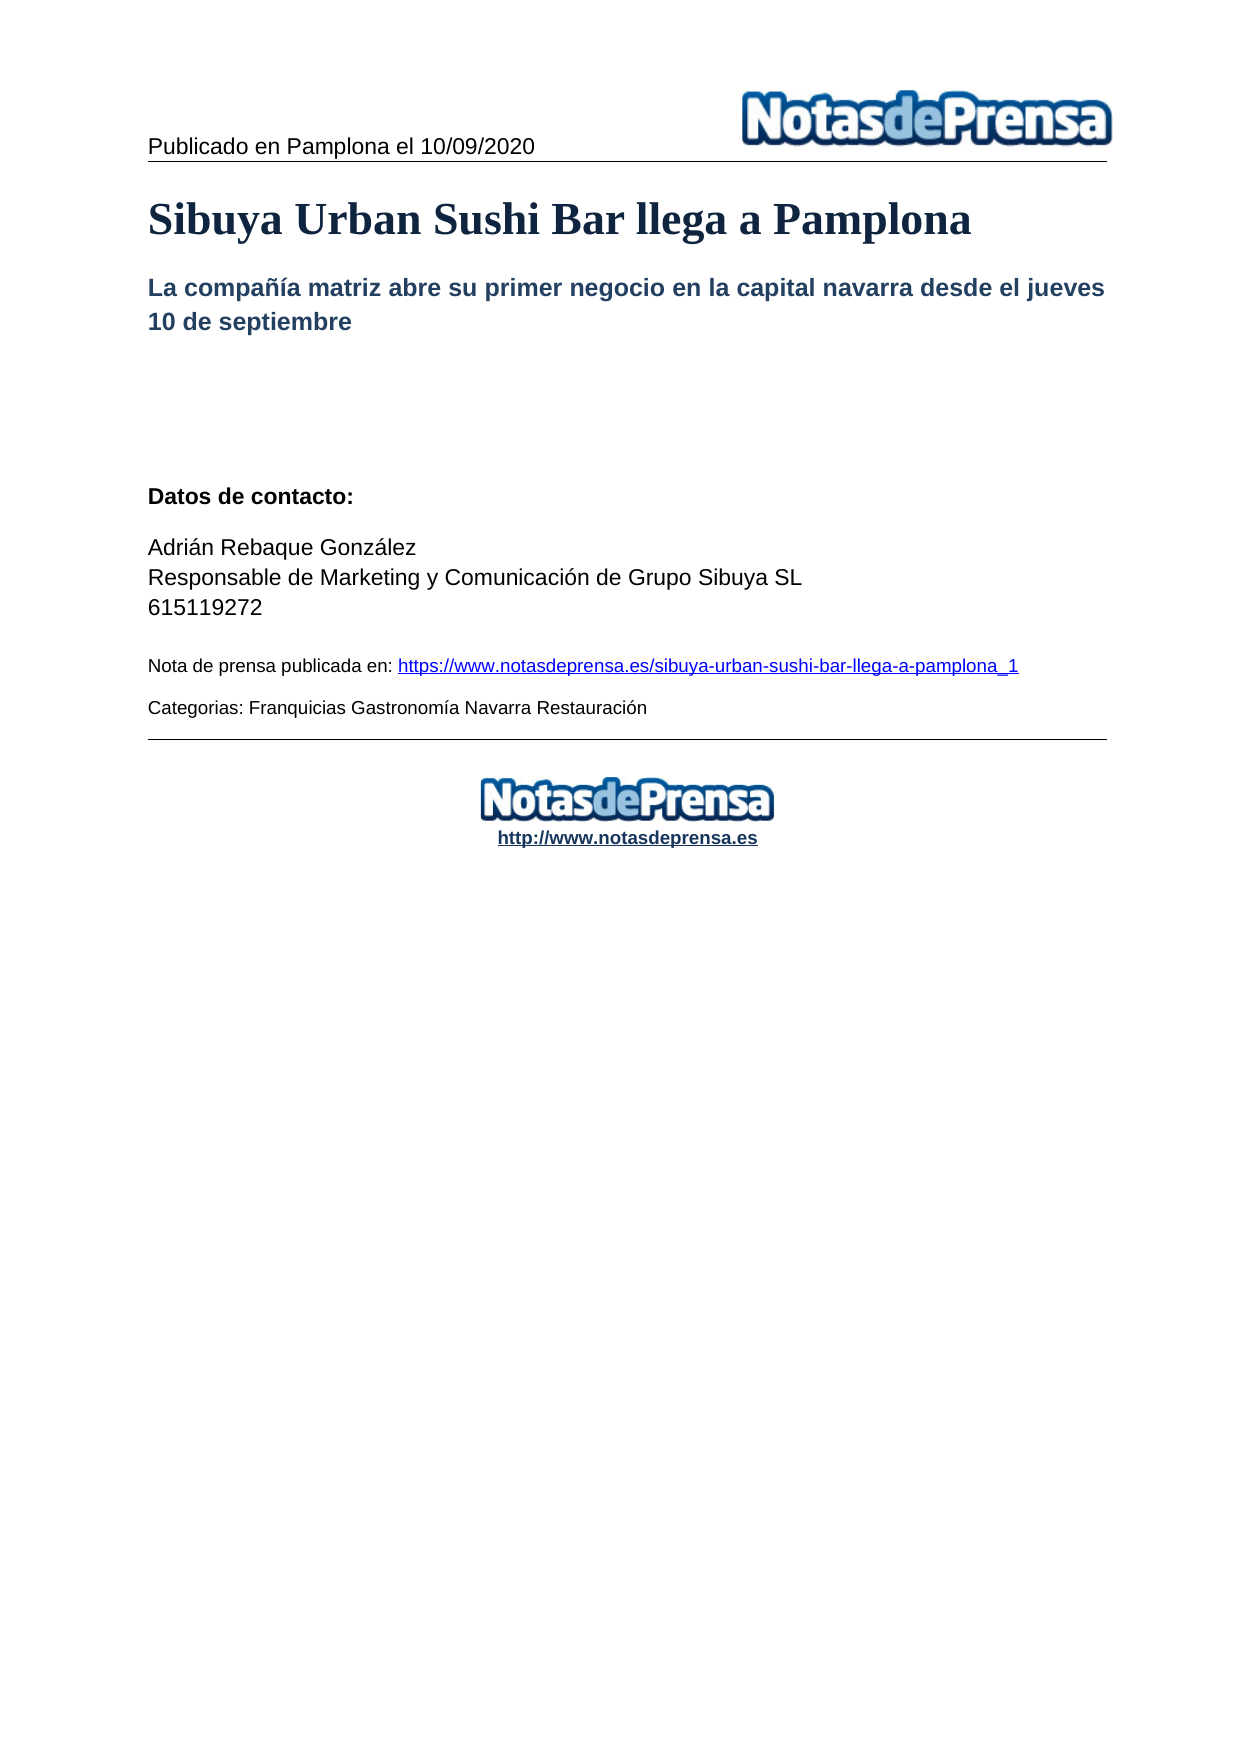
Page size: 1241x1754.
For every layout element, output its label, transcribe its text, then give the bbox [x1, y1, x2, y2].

text 615119272 [148, 594, 1063, 621]
subtitle La compañía matriz abre su primer negocio en la capital navarra desde el jueves 10 de septiembre [148, 273, 1107, 335]
text Responsable de Marketing y Comunicación de Grupo Sibuya SL [148, 564, 1063, 590]
text Datos de contacto: [148, 483, 1107, 509]
text Categorias: Franquicias Gastronomía Navarra Restauración [148, 697, 1107, 718]
picture [480, 777, 775, 823]
text Publicado en Pamplona el 10/09/2020 [148, 133, 1107, 161]
picture [742, 90, 1113, 148]
text http://www.notasdeprensa.es [148, 826, 1107, 848]
subtitle Sibuya Urban Sushi Bar llega a Pamplona [148, 192, 1107, 244]
text Adrián Rebaque González [148, 534, 1063, 560]
text Nota de prensa publicada en: https://www.notasdeprensa.es/sibuya-urban-sushi-bar-llega-a-pamplona_1 [148, 654, 1107, 676]
